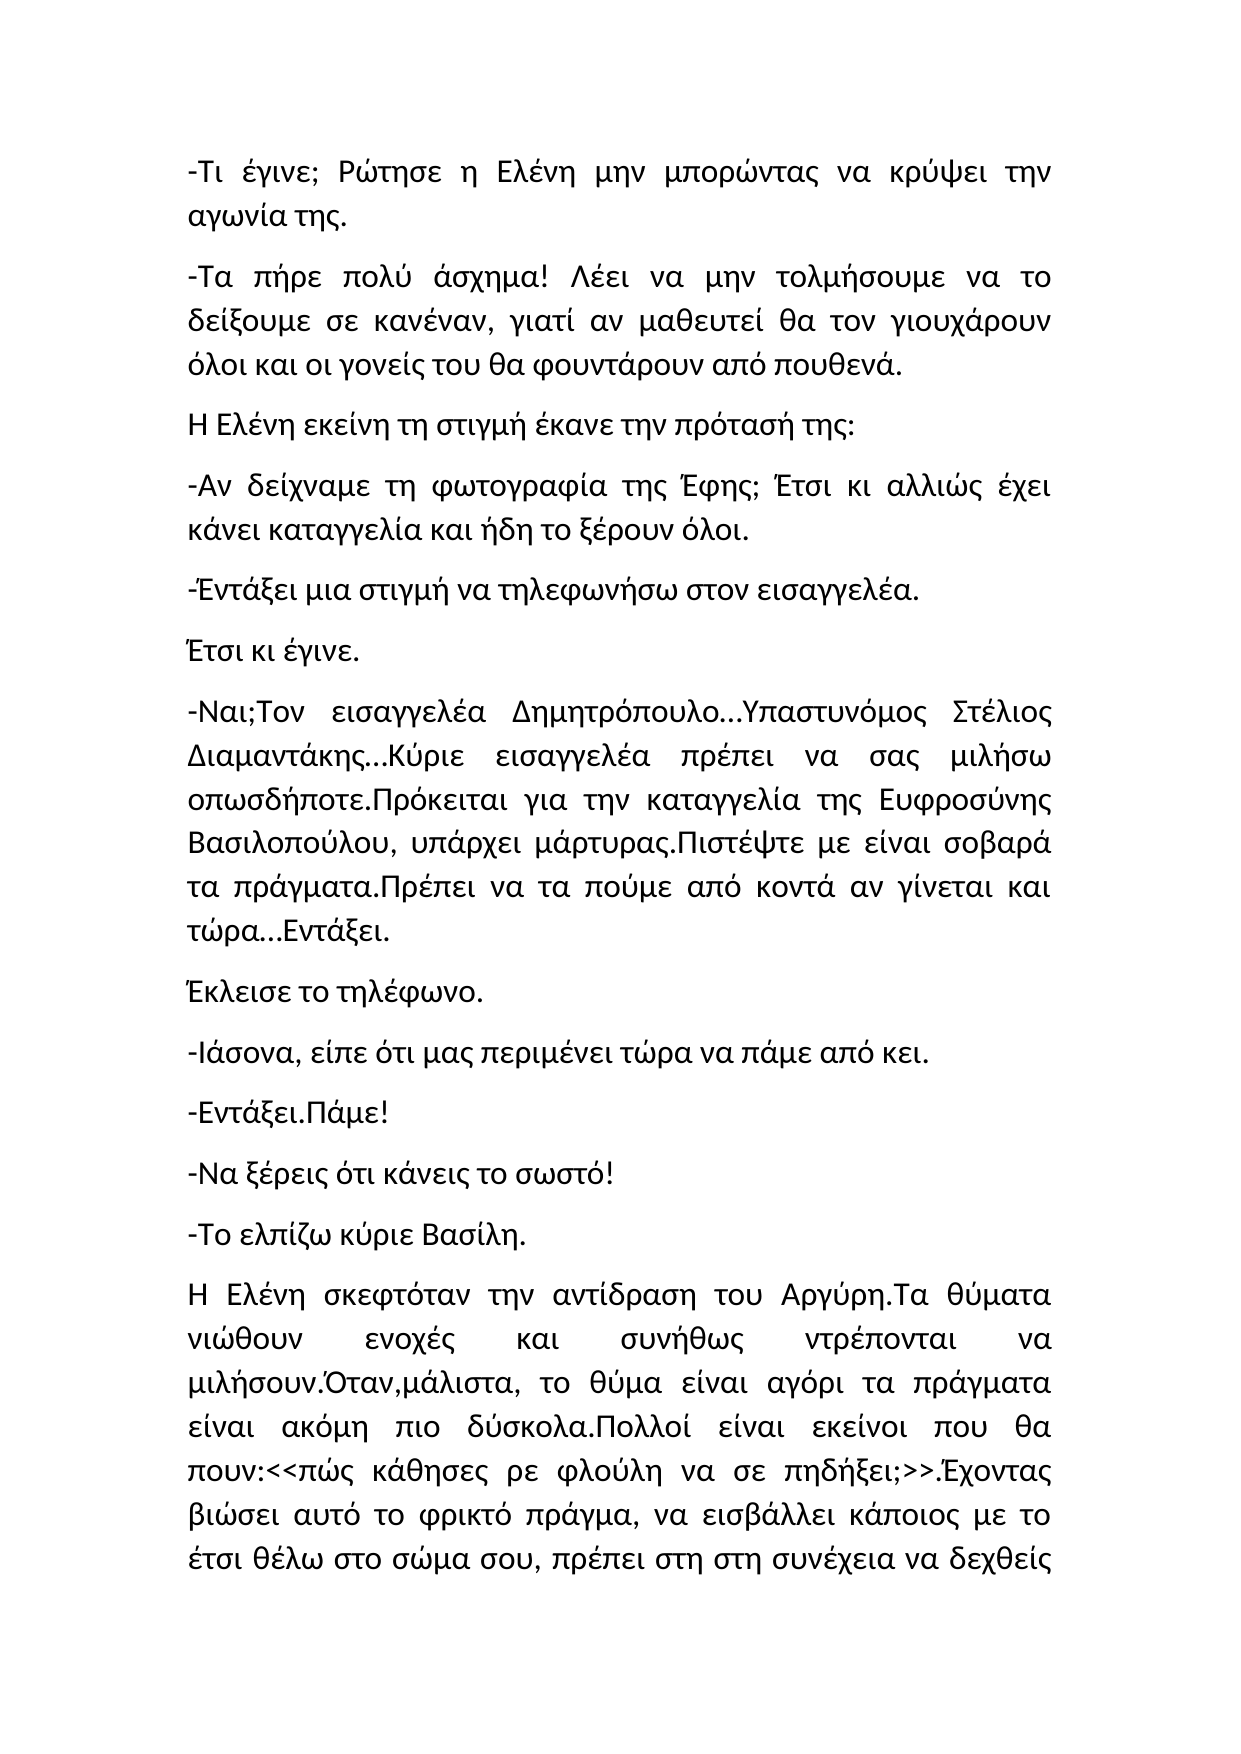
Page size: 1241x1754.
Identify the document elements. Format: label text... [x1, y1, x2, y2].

text -Τα πήρε πολύ άσχημα! Λέει να μην τολμήσουμε να το δείξουμε σε κανέναν, γιατί αν μαθευτεί θα τον γιουχάρουν όλοι και οι γονείς του θα φουντάρουν από πουθενά. [187, 254, 1053, 383]
text -Το ελπίζω κύριε Βασίλη. [187, 1212, 1053, 1253]
text -Ναι;Τον εισαγγελέα Δημητρόπουλο…Υπαστυνόμος Στέλιος Διαμαντάκης…Κύριε εισαγγελέα πρέπει να σας μιλήσω οπωσδήποτε.Πρόκειται για την καταγγελία της Ευφροσύνης Βασιλοπούλου, υπάρχει μάρτυρας.Πιστέψτε με είναι σοβαρά τα πράγματα.Πρέπει να τα πούμε από κοντά αν γίνεται και τώρα…Εντάξει. [187, 689, 1053, 950]
text -Να ξέρεις ότι κάνεις το σωστό! [187, 1152, 1053, 1193]
text -Έντάξει μια στιγμή να τηλεφωνήσω στον εισαγγελέα. [187, 568, 1053, 609]
text Έτσι κι έγινε. [187, 629, 1053, 670]
text Έκλεισε το τηλέφωνο. [187, 970, 1053, 1011]
text Η Ελένη εκείνη τη στιγμή έκανε την πρότασή της: [187, 403, 1053, 444]
text -Εντάξει.Πάμε! [187, 1091, 1053, 1132]
text -Ιάσονα, είπε ότι μας περιμένει τώρα να πάμε από κει. [187, 1031, 1053, 1071]
text -Αν δείχναμε τη φωτογραφία της Έφης; Έτσι κι αλλιώς έχει κάνει καταγγελία και ήδη το ξέρουν όλοι. [187, 464, 1053, 548]
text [187, 1273, 1053, 1578]
text -Τι έγινε; Ρώτησε η Ελένη μην μπορώντας να κρύψει την αγωνία της. [187, 150, 1053, 235]
